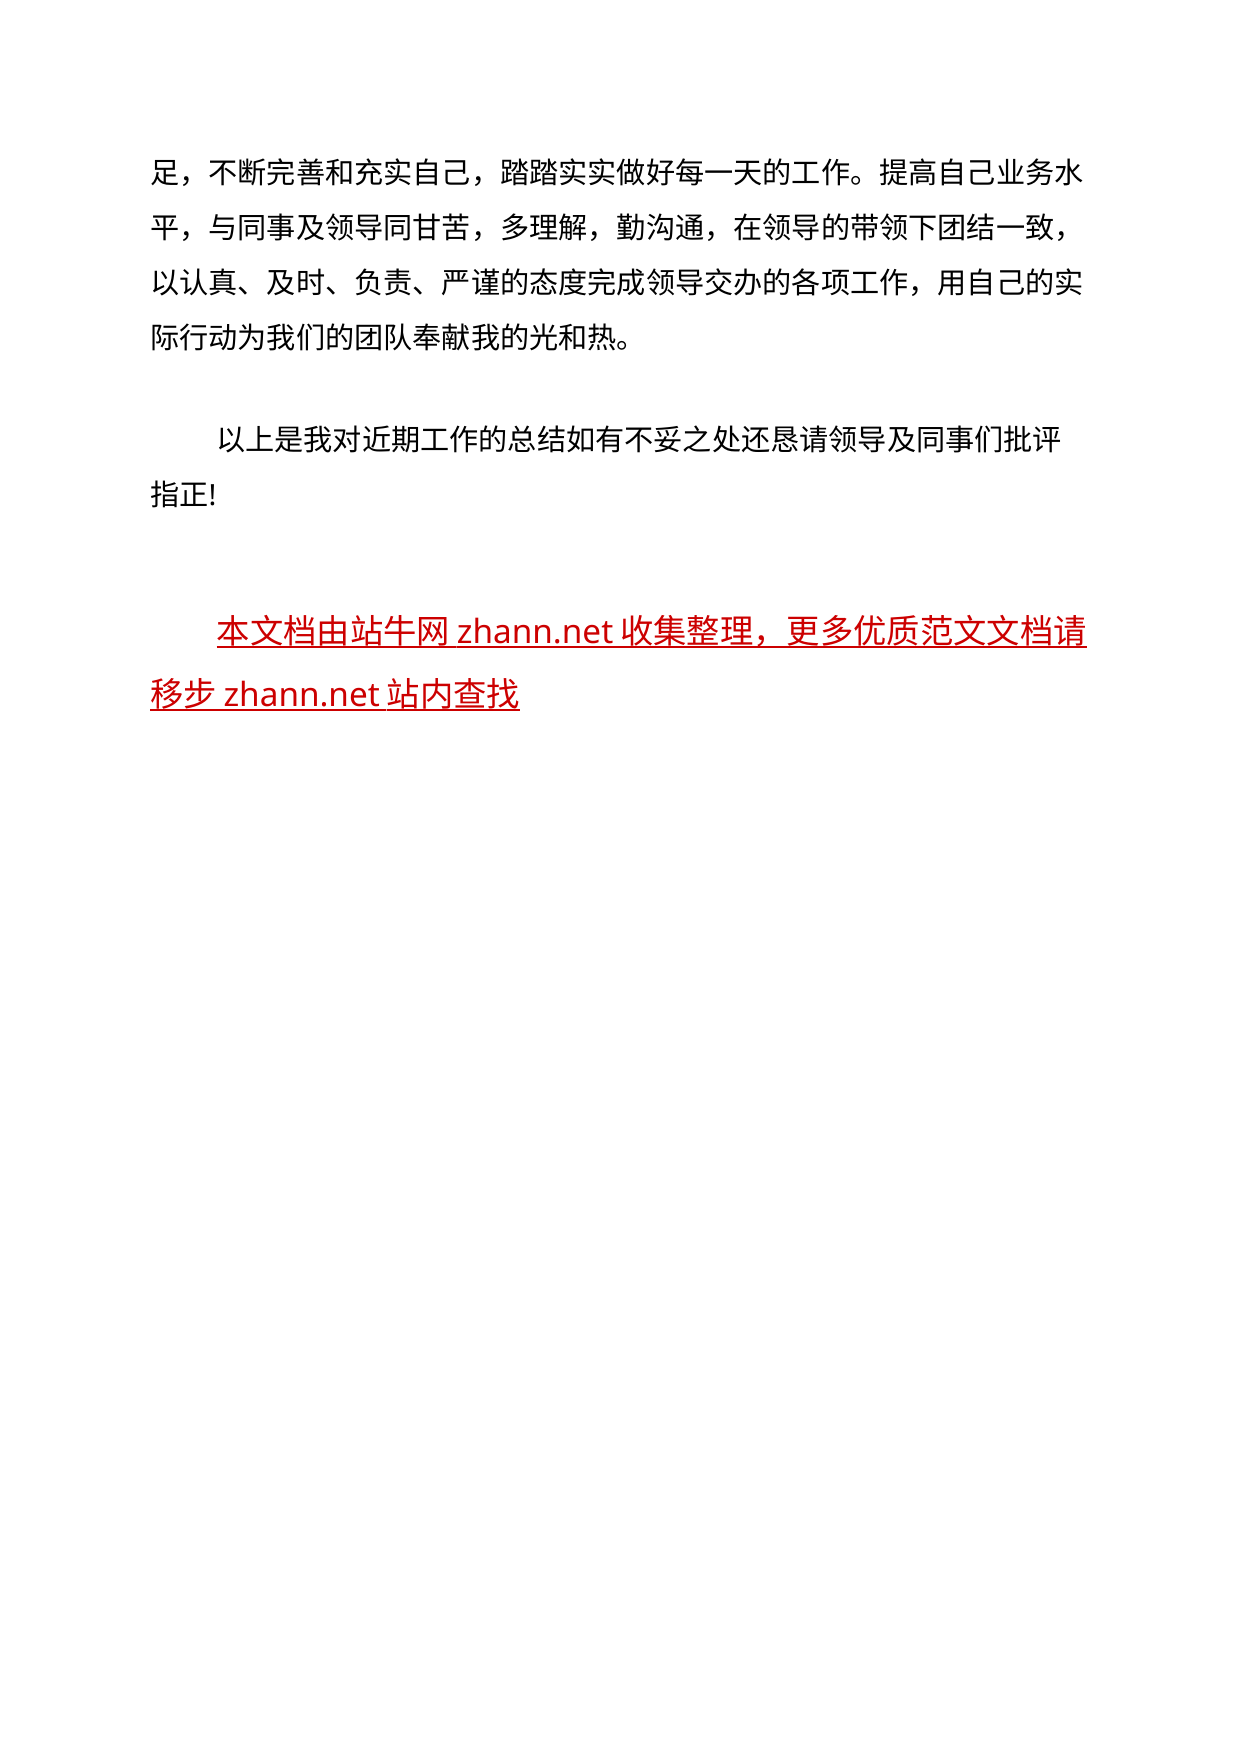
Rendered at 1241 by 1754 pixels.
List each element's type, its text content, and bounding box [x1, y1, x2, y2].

text 本文档由站牛网zhann.net收集整理，更多优质范文文档请移步zhann.net站内查找 [150, 605, 1090, 716]
text 以上是我对近期工作的总结如有不妥之处还恳请领导及同事们批评指正! [150, 416, 1090, 514]
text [150, 150, 1090, 357]
